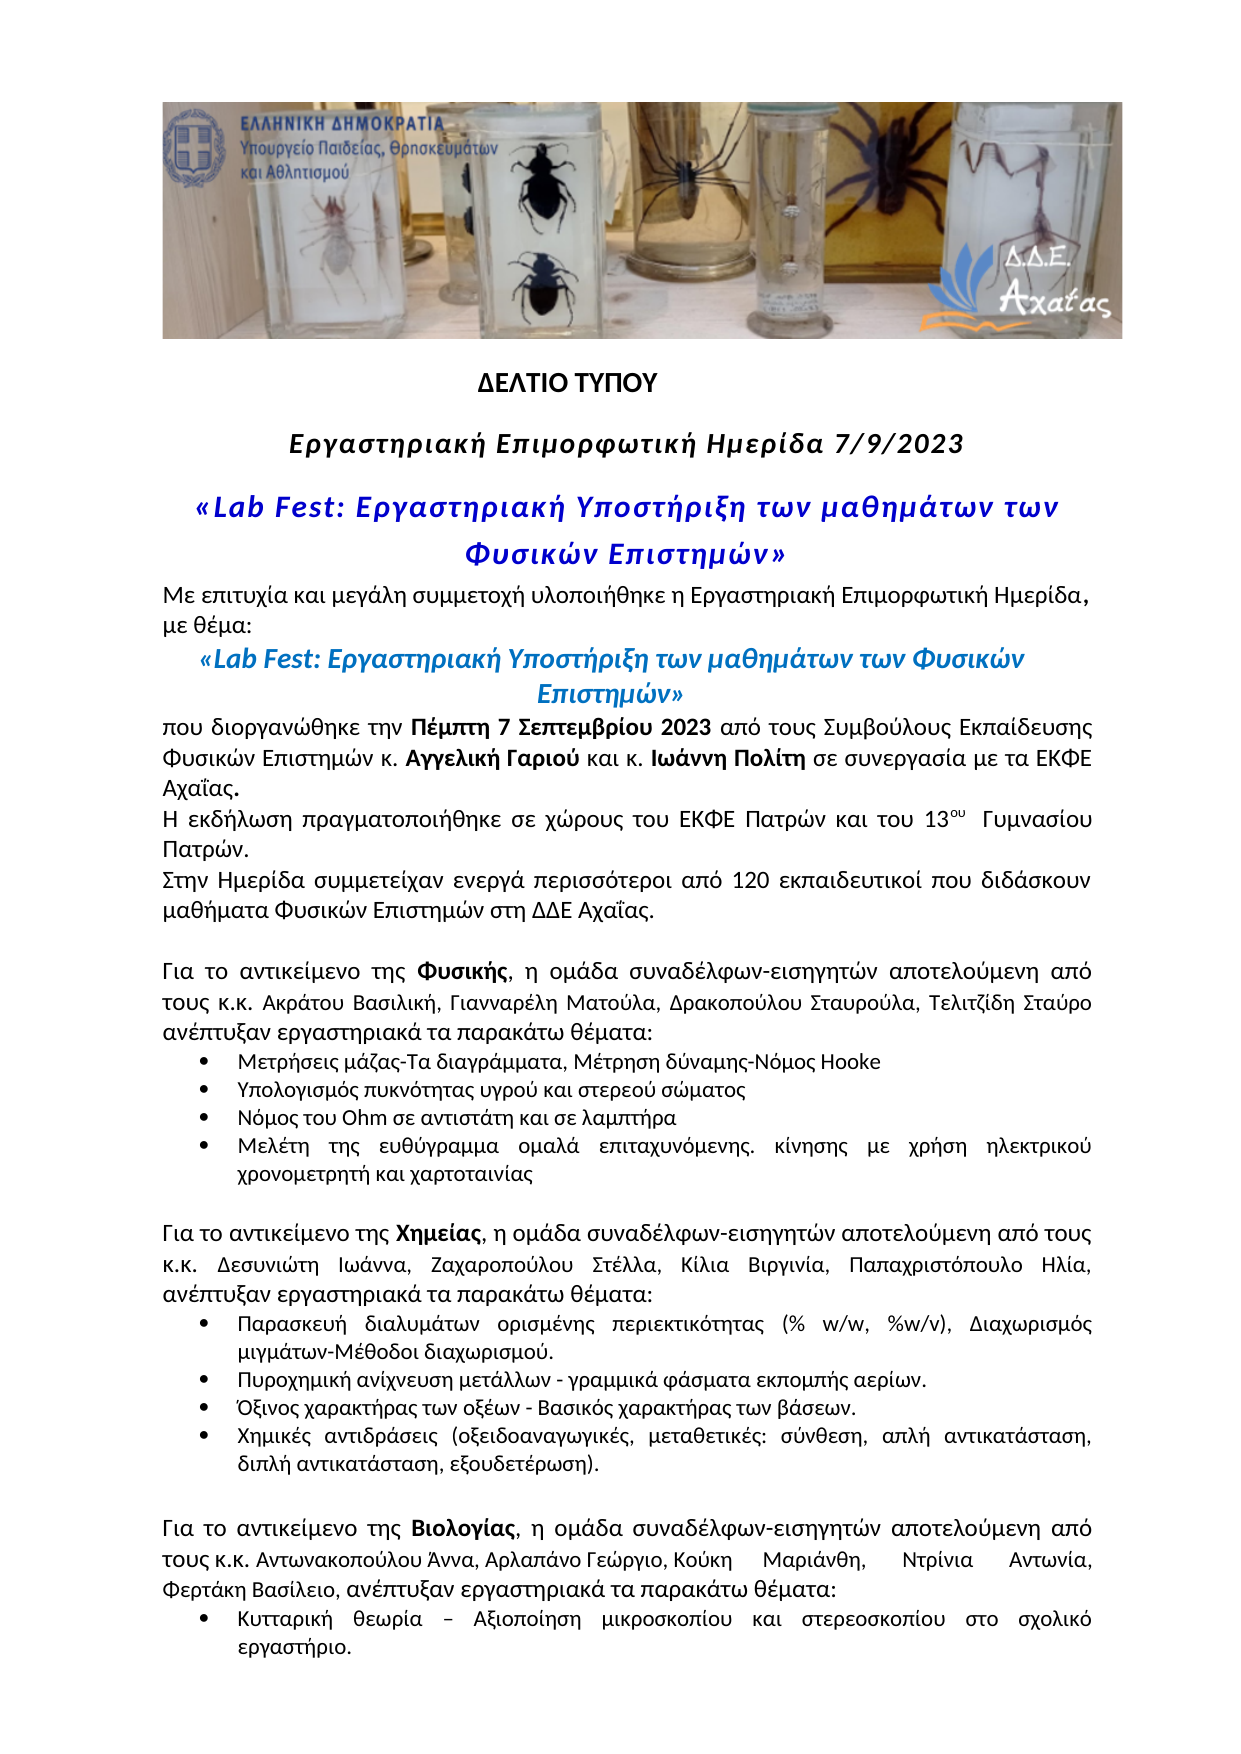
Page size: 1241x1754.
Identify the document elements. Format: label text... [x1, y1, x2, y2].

list Υπολογισμός πυκνότητας υγρού και στερεού σώματος [200, 1075, 1093, 1103]
list Χημικές αντιδράσεις (οξειδοαναγωγικές, μεταθετικές: σύνθεση, απλή αντικατάσταση, διπλή αντικατάσταση, εξουδετέρωση). [200, 1421, 1093, 1477]
text Η εκδήλωση πραγματοποιήθηκε σε χώρους του ΕΚΦΕ Πατρών και του 13ου Γυμνασίου Πατρών. [162, 803, 1093, 864]
text «Lab Fest: Εργαστηριακή Υποστήριξη των μαθημάτων των Φυσικών Επιστημών» [133, 640, 1093, 711]
list Νόμος του Ohm σε αντιστάτη και σε λαμπτήρα [200, 1103, 1093, 1131]
list Όξινος χαρακτήρας των οξέων - Βασικός χαρακτήρας των βάσεων. [200, 1393, 1093, 1421]
list Κυτταρική θεωρία – Αξιοποίηση μικροσκοπίου και στερεοσκοπίου στο σχολικό εργαστήριο. [200, 1604, 1093, 1660]
picture [162, 102, 1123, 339]
list Πυροχημική ανίχνευση μετάλλων - γραμμικά φάσματα εκπομπής αερίων. [200, 1365, 1093, 1393]
text Με επιτυχία και μεγάλη συμμετοχή υλοποιήθηκε η Εργαστηριακή Επιμορφωτική Ημερίδα, με θέμα: [162, 579, 1093, 640]
text ΔΕΛΤΙΟ ΤΥΠΟΥ [162, 364, 1093, 400]
text Εργαστηριακή Επιμορφωτική Ημερίδα 7/9/2023 [162, 425, 1093, 460]
text Για το αντικείμενο της Χημείας, η ομάδα συναδέλφων-εισηγητών αποτελούμενη από τους κ.κ. Δεσυνιώτη Ιωάννα, Ζαχαροπούλου Στέλλα, Κίλια Βιργινία, Παπαχριστόπουλο Ηλία, ανέπτυξαν εργαστηριακά τα παρακάτω θέματα: [162, 1217, 1093, 1309]
text «Lab Fest: Εργαστηριακή Υποστήριξη των μαθημάτων των Φυσικών Επιστημών» [162, 485, 1093, 573]
text που διοργανώθηκε την Πέμπτη 7 Σεπτεμβρίου 2023 από τους Συμβούλους Εκπαίδευσης Φυσικών Επιστημών κ. Αγγελική Γαριού και κ. Ιωάννη Πολίτη σε συνεργασία με τα ΕΚΦΕ Αχαΐας. [162, 711, 1093, 803]
list Μελέτη της ευθύγραμμα ομαλά επιταχυνόμενης. κίνησης με χρήση ηλεκτρικού χρονομετρητή και χαρτοταινίας [200, 1131, 1093, 1187]
list Μετρήσεις μάζας-Τα διαγράμματα, Μέτρηση δύναμης-Νόμος Hooke [200, 1047, 1093, 1075]
list Παρασκευή διαλυμάτων ορισμένης περιεκτικότητας (% w/w, %w/v), Διαχωρισμός μιγμάτων-Μέθοδοι διαχωρισμού. [200, 1309, 1093, 1365]
text Για το αντικείμενο της Βιολογίας, η ομάδα συναδέλφων-εισηγητών αποτελούμενη από τους κ.κ. Αντωνακοπούλου Άννα, Αρλαπάνο Γεώργιο, Κούκη Μαριάνθη, Ντρίνια Αντωνία, Φερτάκη Βασίλειο, ανέπτυξαν εργαστηριακά τα παρακάτω θέματα: [162, 1512, 1093, 1604]
text Στην Ημερίδα συμμετείχαν ενεργά περισσότεροι από 120 εκπαιδευτικοί που διδάσκουν μαθήματα Φυσικών Επιστημών στη ΔΔΕ Αχαΐας. [162, 864, 1093, 925]
text Για το αντικείμενο της Φυσικής, η ομάδα συναδέλφων-εισηγητών αποτελούμενη από τους κ.κ. Ακράτου Βασιλική, Γιανναρέλη Ματούλα, Δρακοπούλου Σταυρούλα, Τελιτζίδη Σταύρο ανέπτυξαν εργαστηριακά τα παρακάτω θέματα: [162, 955, 1093, 1047]
